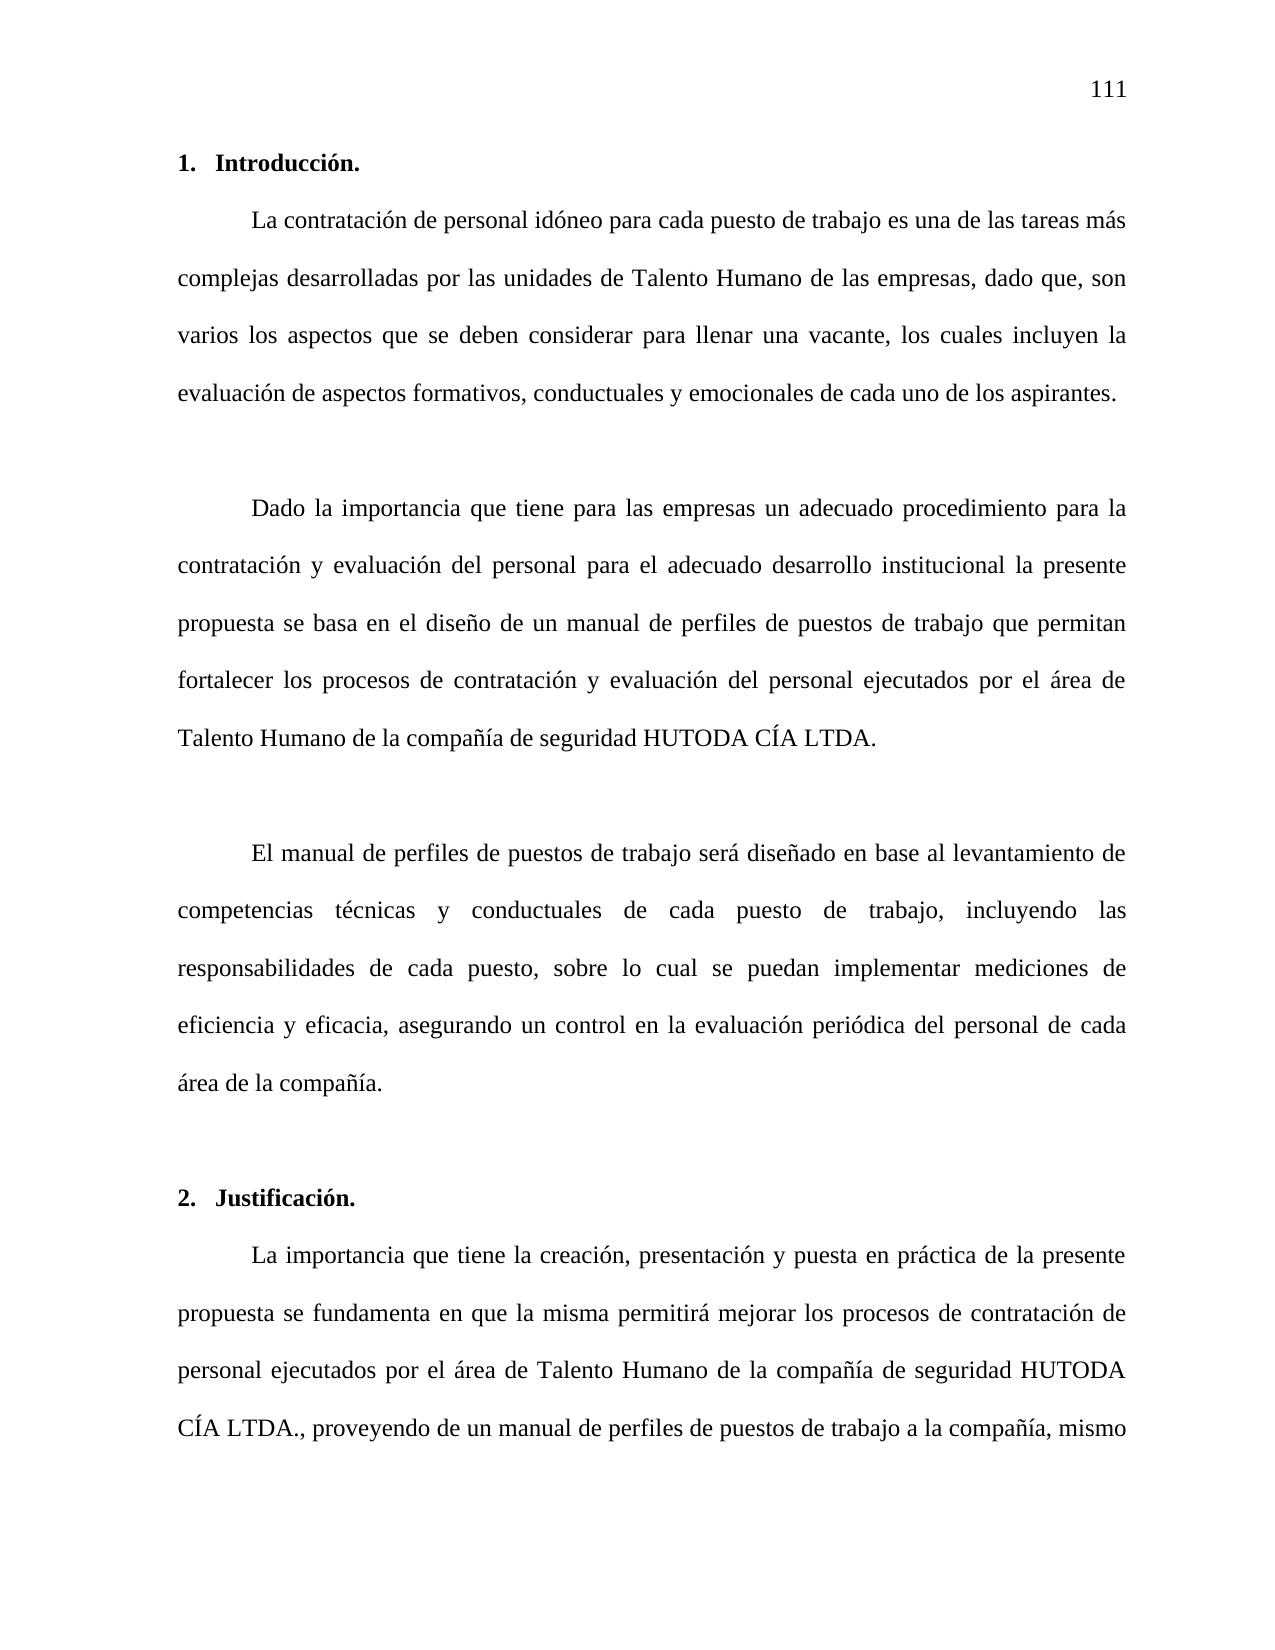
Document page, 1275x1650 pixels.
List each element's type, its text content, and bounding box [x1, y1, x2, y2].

list Justificación. [177, 1183, 1127, 1211]
list Introducción. [177, 148, 1127, 176]
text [177, 1240, 1127, 1441]
text El manual de perfiles de puestos de trabajo será diseñado en base al levantamiento de competencias técnicas y conductuales de cada puesto de trabajo, incluyendo las responsabilidades de cada puesto, sobre lo cual se puedan implementar mediciones de eficiencia y eficacia, asegurando un control en la evaluación periódica del personal de cada área de la compañía. [177, 838, 1127, 1096]
text La contratación de personal idóneo para cada puesto de trabajo es una de las tareas más complejas desarrolladas por las unidades de Talento Humano de las empresas, dado que, son varios los aspectos que se deben considerar para llenar una vacante, los cuales incluyen la evaluación de aspectos formativos, conductuales y emocionales de cada uno de los aspirantes. [177, 205, 1127, 406]
text Dado la importancia que tiene para las empresas un adecuado procedimiento para la contratación y evaluación del personal para el adecuado desarrollo institucional la presente propuesta se basa en el diseño de un manual de perfiles de puestos de trabajo que permitan fortalecer los procesos de contratación y evaluación del personal ejecutados por el área de Talento Humano de la compañía de seguridad HUTODA CÍA LTDA. [177, 493, 1127, 751]
